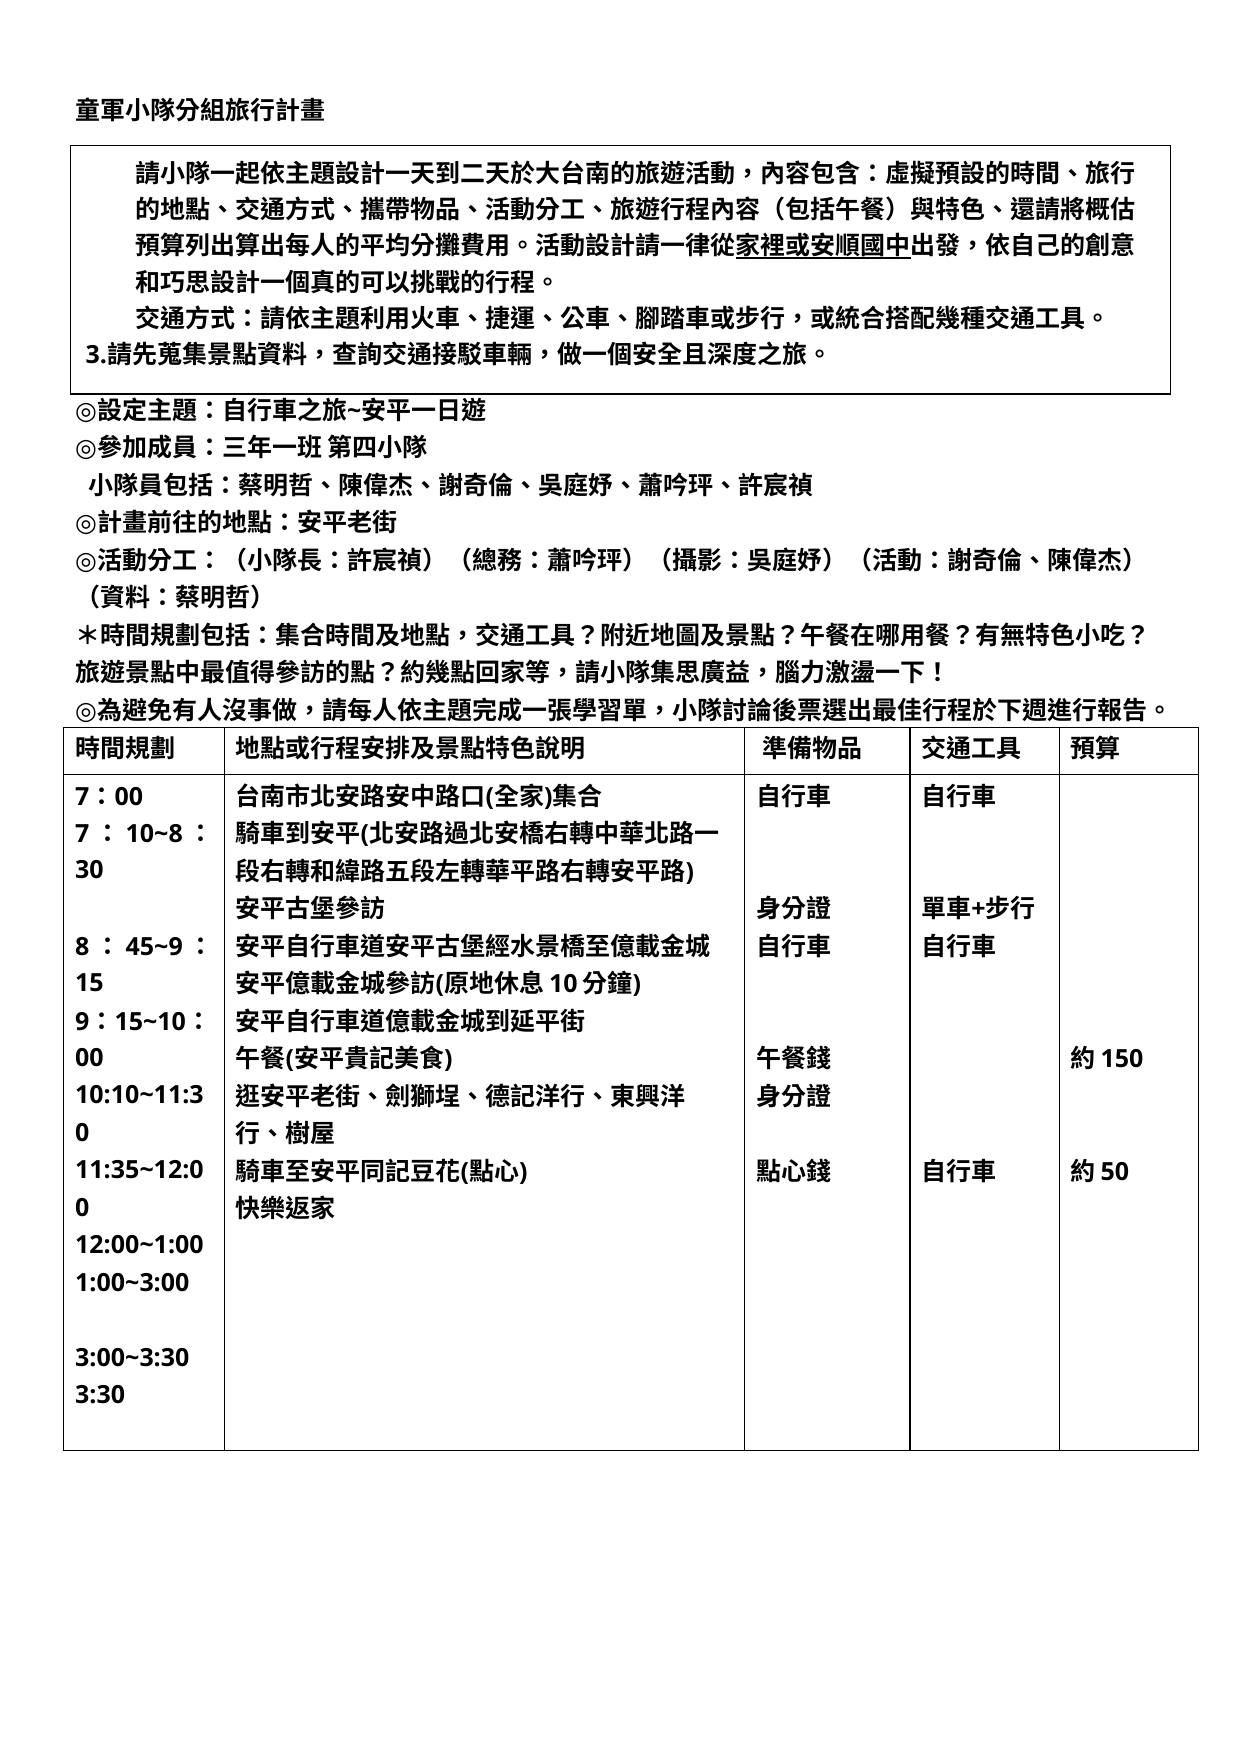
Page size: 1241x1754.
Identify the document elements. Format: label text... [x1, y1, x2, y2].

table_cell 自行車 單車+步行 自行車 自行車 [911, 775, 1059, 1450]
table_header 地點或行程安排及景點特色說明 [225, 728, 744, 774]
text ◎活動分工：（小隊長：許宸禎）（總務：蕭吟玶）（攝影：吳庭妤）（活動：謝奇倫、陳偉杰） [75, 539, 1165, 577]
table_header 預算 [1060, 728, 1198, 774]
table_cell 自行車 身分證 自行車 午餐錢 身分證 點心錢 [745, 775, 909, 1450]
text 小隊員包括：蔡明哲、陳偉杰、謝奇倫、吳庭妤、蕭吟玶、許宸禎 [75, 464, 1165, 502]
text （資料：蔡明哲） [75, 577, 1165, 614]
text ◎計畫前往的地點：安平老街 [75, 502, 1165, 539]
table_cell 台南市北安路安中路口(全家)集合 騎車到安平(北安路過北安橋右轉中華北路一段右轉和緯路五段左轉華平路右轉安平路) 安平古堡參訪 安平自行車道安平古堡經水景橋至億載金城 安平億載金城參訪(原地休息10分鐘) 安平自行車道億載金城到延平街 午餐(安平貴記美食) 逛安平老街、劍獅埕、德記洋行、東興洋行、樹屋 騎車至安平同記豆花(點心) 快樂返家 [225, 775, 744, 1450]
table_header 準備物品 [745, 728, 909, 774]
text ◎設定主題：自行車之旅~安平一日遊 [75, 395, 1165, 427]
table_cell 約150 約50 [1060, 775, 1198, 1450]
text ＊時間規劃包括：集合時間及地點，交通工具？附近地圖及景點？午餐在哪用餐？有無特色小吃？旅遊景點中最值得參訪的點？約幾點回家等，請小隊集思廣益，腦力激盪一下！ [75, 614, 1165, 689]
text ◎為避免有人沒事做，請每人依主題完成一張學習單，小隊討論後票選出最佳行程於下週進行報告。 [75, 689, 1165, 727]
table_cell 7：00 7：10~8：30 8：45~9：15 9：15~10：00 10:10~11:30 11:35~12:00 12:00~1:00 1:00~3:00 3:00~3:30 3:30 [64, 775, 224, 1450]
text ◎參加成員：三年一班 第四小隊 [75, 427, 1165, 464]
table_header 交通工具 [911, 728, 1059, 774]
text 童軍小隊分組旅行計畫 [75, 89, 1165, 127]
table_header 時間規劃 [64, 728, 224, 774]
